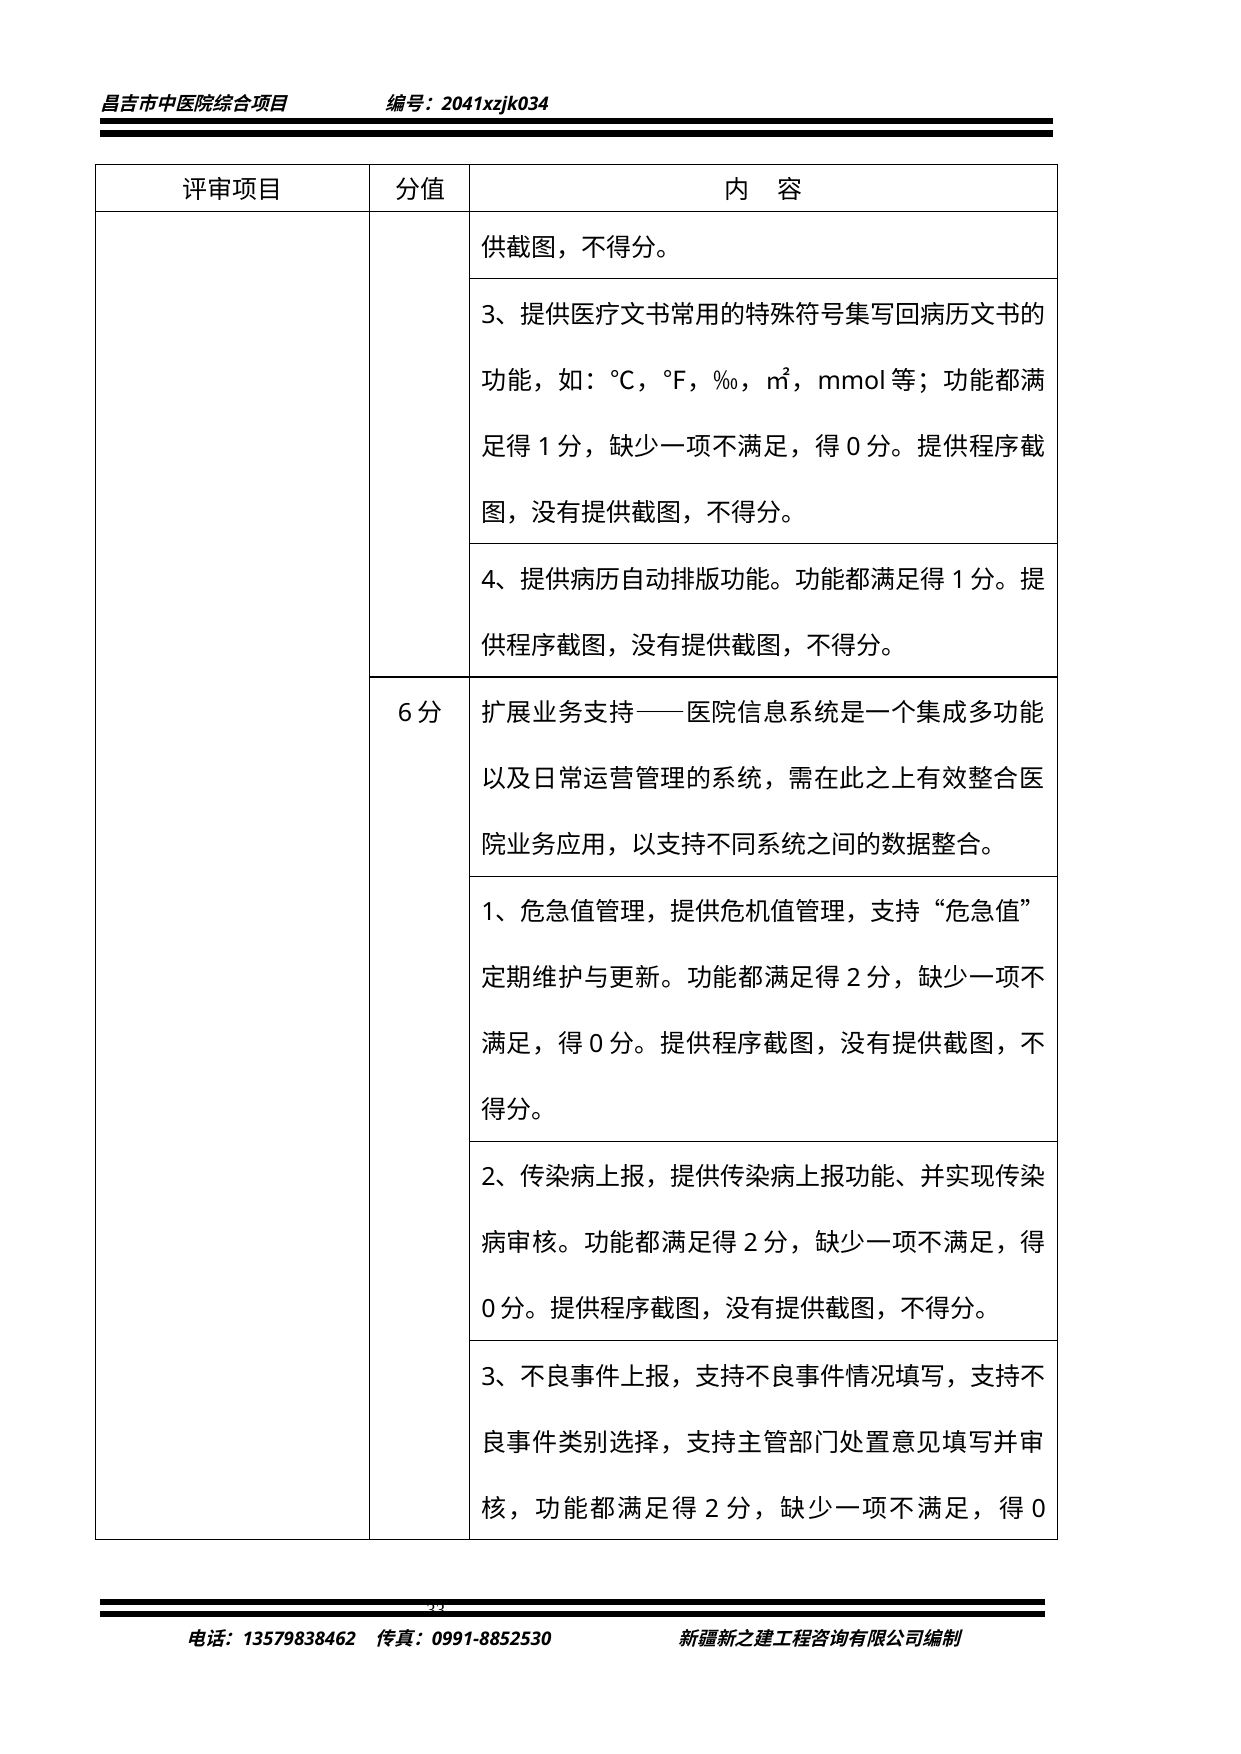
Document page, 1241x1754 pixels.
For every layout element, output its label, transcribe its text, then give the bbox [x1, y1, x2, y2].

table_header 评审项目 [96, 165, 369, 211]
table_header 内 容 [470, 165, 1057, 211]
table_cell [470, 1341, 1057, 1539]
table_cell 6分 [370, 678, 469, 1539]
table_header 分值 [370, 165, 469, 211]
table_cell 2、传染病上报，提供传染病上报功能、并实现传染病审核。功能都满足得2分，缺少一项不满足，得0分。提供程序截图，没有提供截图，不得分。 [470, 1142, 1057, 1340]
table_cell 1、危急值管理，提供危机值管理，支持“危急值”定期维护与更新。功能都满足得2分，缺少一项不满足，得0分。提供程序截图，没有提供截图，不得分。 [470, 877, 1057, 1141]
table_cell 扩展业务支持——医院信息系统是一个集成多功能以及日常运营管理的系统，需在此之上有效整合医院业务应用，以支持不同系统之间的数据整合。 [470, 678, 1057, 876]
table_cell 3、提供医疗文书常用的特殊符号集写回病历文书的功能，如：℃，℉，‰，㎡，mmol等；功能都满足得1分，缺少一项不满足，得0分。提供程序截图，没有提供截图，不得分。 [470, 279, 1057, 543]
table_cell 4、提供病历自动排版功能。功能都满足得1分。提供程序截图，没有提供截图，不得分。 [470, 544, 1057, 676]
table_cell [470, 212, 1057, 278]
